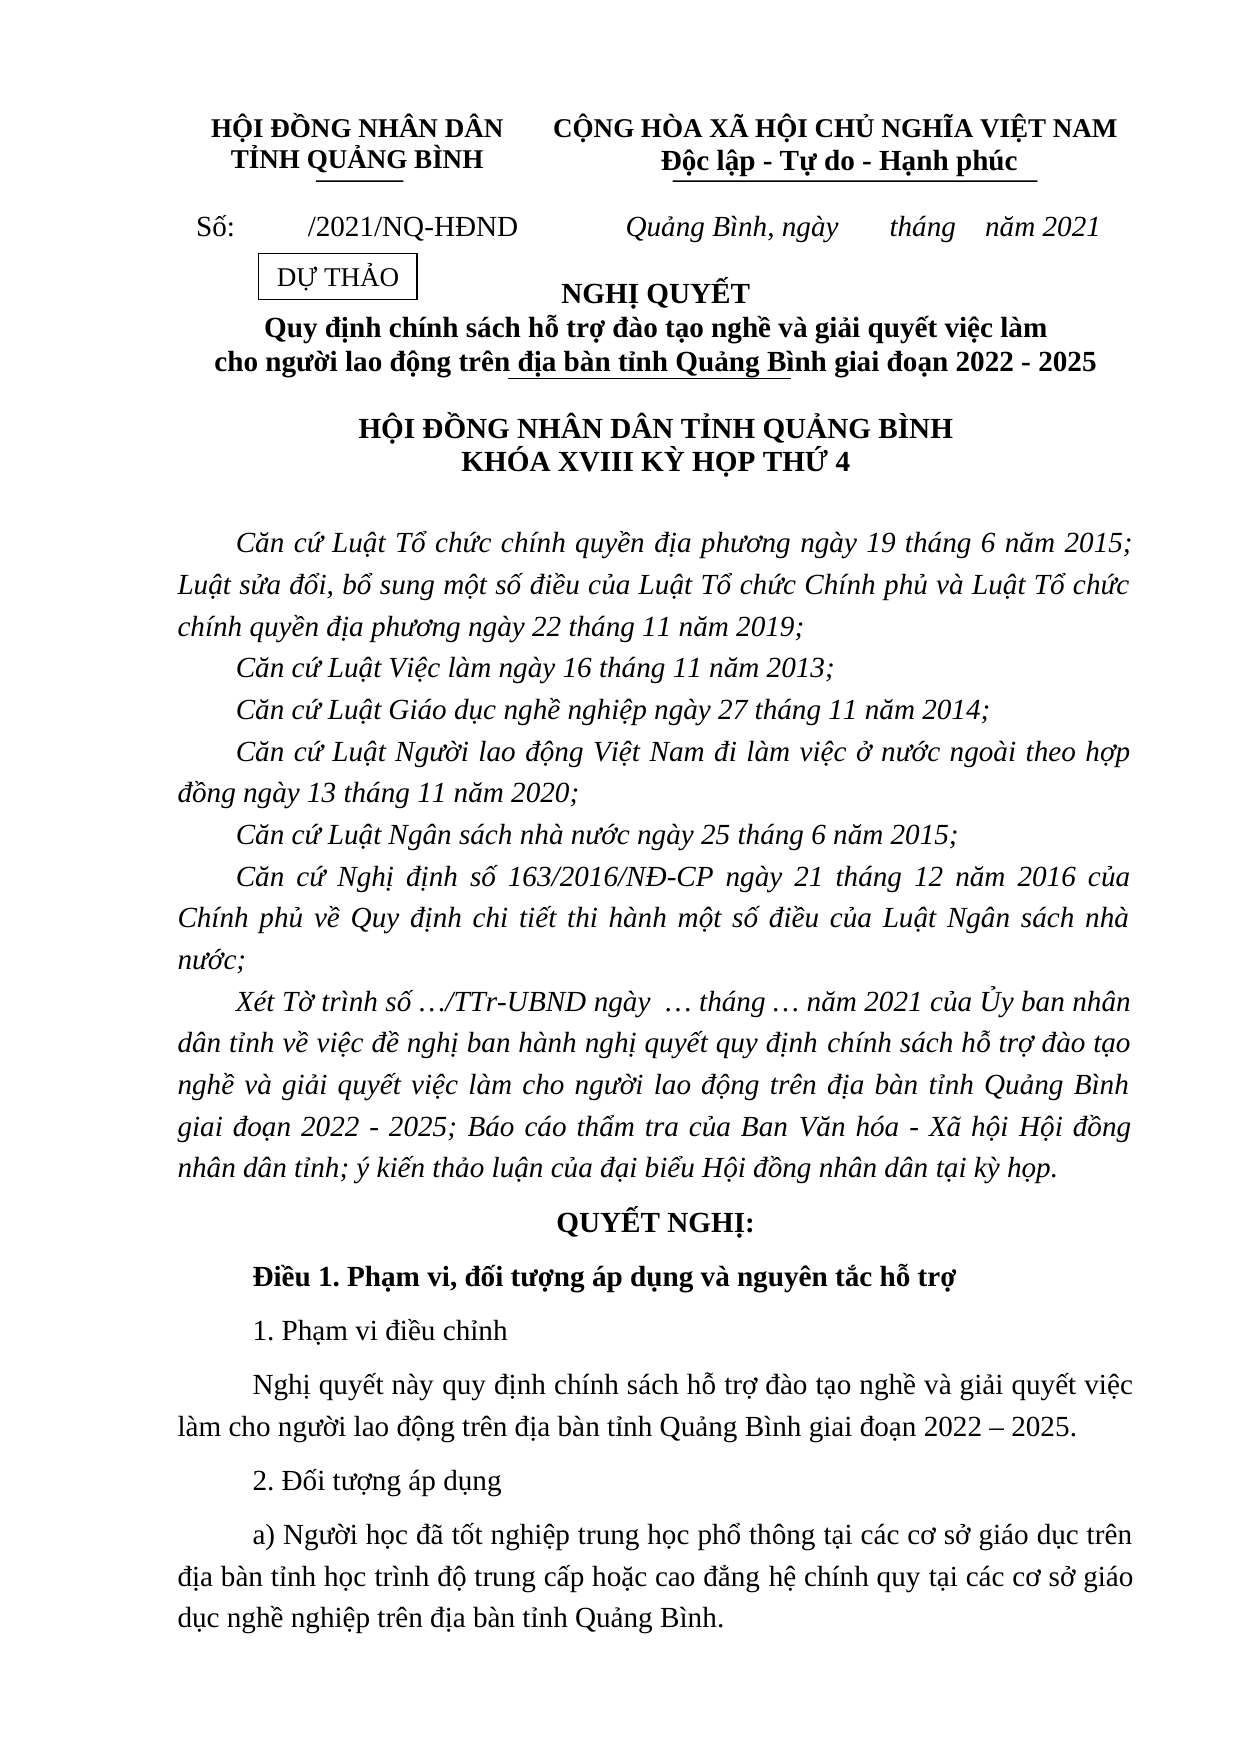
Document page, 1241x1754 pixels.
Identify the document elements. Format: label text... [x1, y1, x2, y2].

table_cell Quảng Bình, ngày tháng năm 2021 [537, 185, 1134, 243]
table_header HỘI ĐỒNG NHÂN DÂN TỈNH QUẢNG BÌNH [177, 112, 537, 184]
text QUYẾT NGHỊ: [177, 1199, 1134, 1240]
text 2. Đối tượng áp dụng [177, 1457, 1134, 1499]
text Nghị quyết này quy định chính sách hỗ trợ đào tạo nghề và giải quyết việc làm cho người lao động trên địa bàn tỉnh Quảng Bình giai đoạn 2022 – 2025. [177, 1361, 1134, 1444]
text KHÓA XVIII KỲ HỌP THỨ 4 [177, 444, 1134, 478]
text NGHỊ QUYẾT [177, 277, 1134, 310]
text Căn cứ Luật Giáo dục nghề nghiệp ngày 27 tháng 11 năm 2014; [177, 686, 1134, 728]
text Căn cứ Luật Việc làm ngày 16 tháng 11 năm 2013; [177, 644, 1134, 686]
table_cell Số: /2021/NQ-HĐND [177, 185, 537, 243]
text cho người lao động trên địa bàn tỉnh Quảng Bình giai đoạn 2022 - 2025 [177, 344, 1134, 377]
text Quy định chính sách hỗ trợ đào tạo nghề và giải quyết việc làm [177, 310, 1134, 344]
text HỘI ĐỒNG NHÂN DÂN TỈNH QUẢNG BÌNH [177, 411, 1134, 444]
text Căn cứ Luật Ngân sách nhà nước ngày 25 tháng 6 năm 2015; [177, 811, 1134, 853]
text Căn cứ Luật Tổ chức chính quyền địa phương ngày 19 tháng 6 năm 2015; Luật sửa đổi, bổ sung một số điều của Luật Tổ chức Chính phủ và Luật Tổ chức chính quyền địa phương ngày 22 tháng 11 năm 2019; [177, 519, 1134, 644]
text 1. Phạm vi điều chỉnh [177, 1307, 1134, 1349]
text Điều 1. Phạm vi, đối tượng áp dụng và nguyên tắc hỗ trợ [177, 1253, 1134, 1294]
text Xét Tờ trình số …/TTr-UBND ngày … tháng … năm 2021 của Ủy ban nhân dân tỉnh về việc đề nghị ban hành nghị quyết quy định chính sách hỗ trợ đào tạo nghề và giải quyết việc làm cho người lao động trên địa bàn tỉnh Quảng Bình giai đoạn 2022 - 2025; Báo cáo thẩm tra của Ban Văn hóa - Xã hội Hội đồng nhân dân tỉnh; ý kiến thảo luận của đại biểu Hội đồng nhân dân tại kỳ họp. [177, 978, 1134, 1186]
text Căn cứ Nghị định số 163/2016/NĐ-CP ngày 21 tháng 12 năm 2016 của Chính phủ về Quy định chi tiết thi hành một số điều của Luật Ngân sách nhà nước; [177, 853, 1134, 978]
table_header CỘNG HÒA XÃ HỘI CHỦ NGHĨA VIỆT NAM Độc lập - Tự do - Hạnh phúc [537, 112, 1134, 184]
text Căn cứ Luật Người lao động Việt Nam đi làm việc ở nước ngoài theo hợp đồng ngày 13 tháng 11 năm 2020; [177, 728, 1134, 811]
text a) Người học đã tốt nghiệp trung học phổ thông tại các cơ sở giáo dục trên địa bàn tỉnh học trình độ trung cấp hoặc cao đẳng hệ chính quy tại các cơ sở giáo dục nghề nghiệp trên địa bàn tỉnh Quảng Bình. [177, 1511, 1134, 1636]
